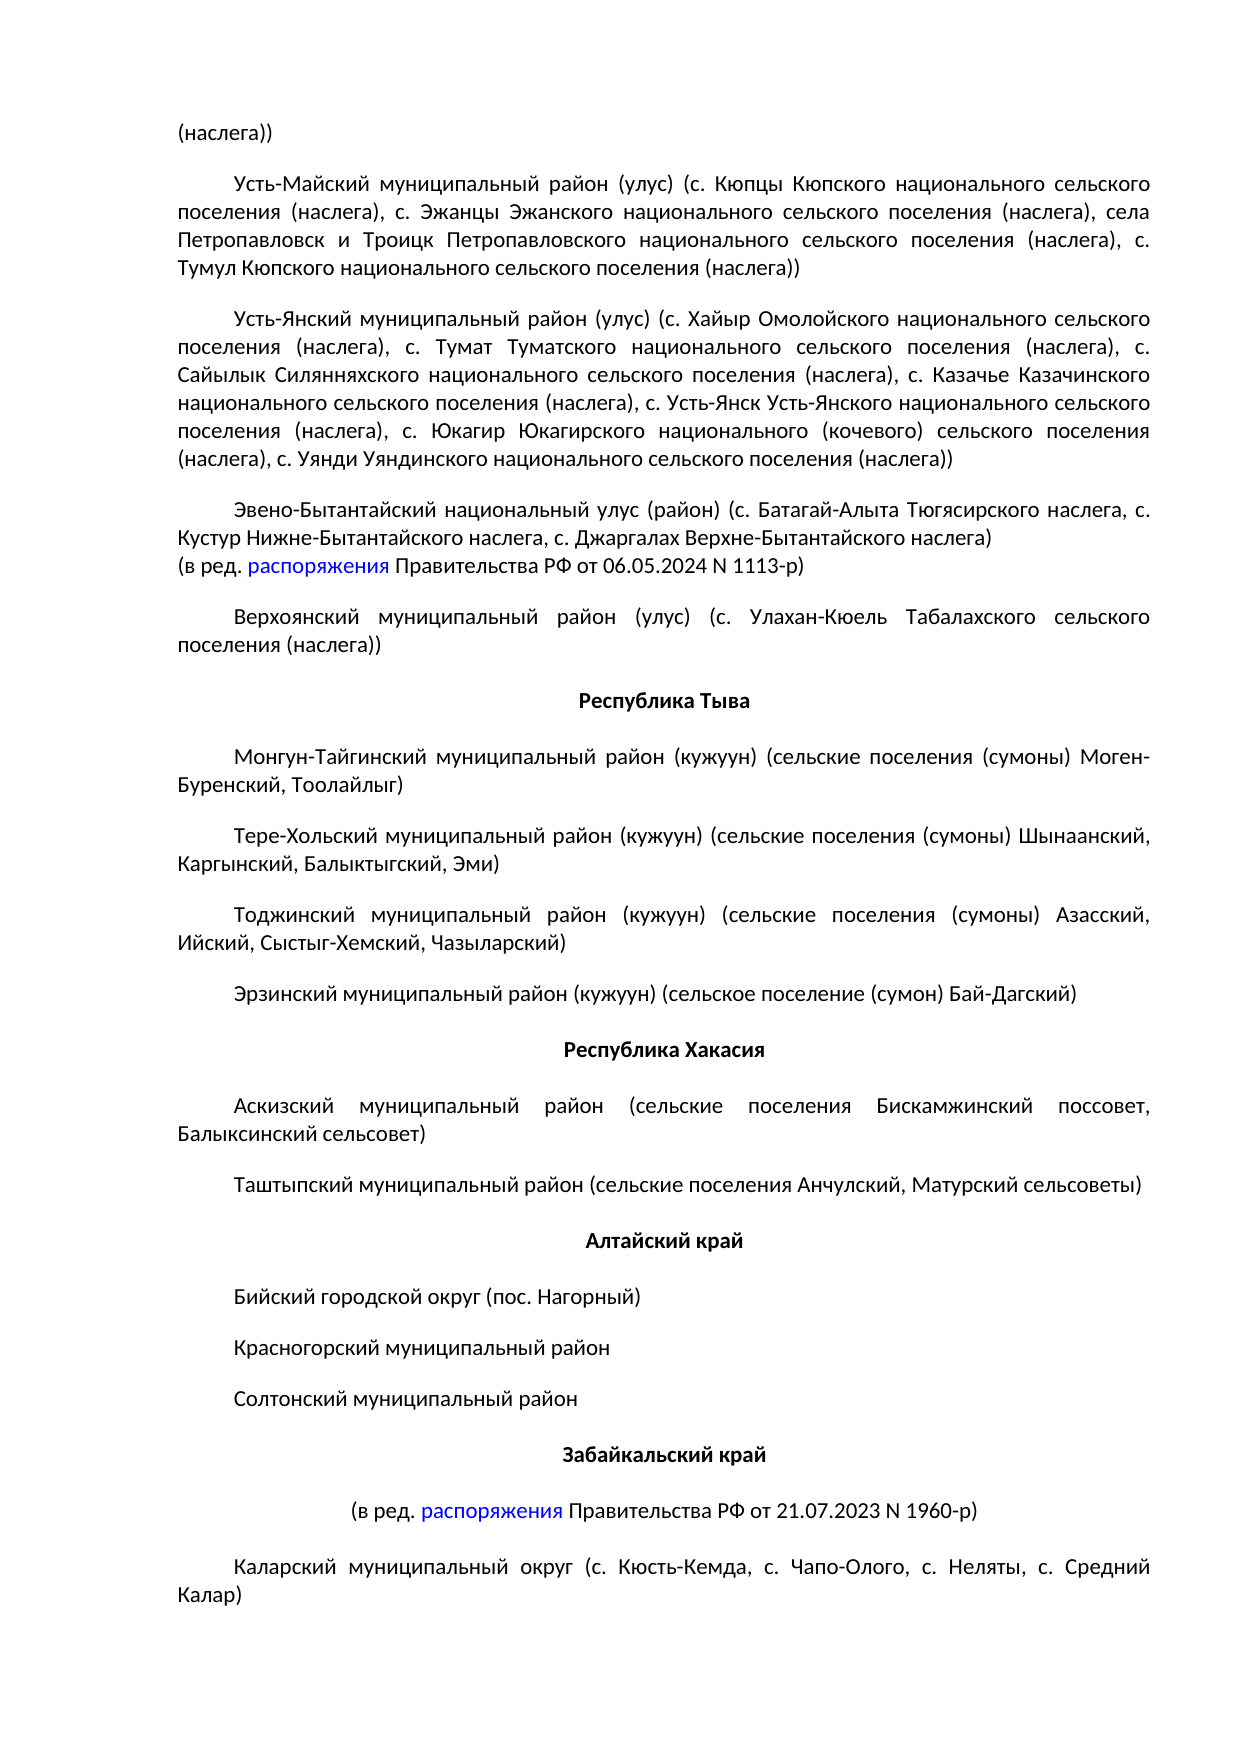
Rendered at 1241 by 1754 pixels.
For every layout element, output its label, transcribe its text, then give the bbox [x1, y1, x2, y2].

text Эвено-Бытантайский национальный улус (район) (с. Батагай-Алыта Тюгясирского наслега, с. Кустур Нижне-Бытантайского наслега, с. Джаргалах Верхне-Бытантайского наслега) [177, 495, 1152, 551]
text Аскизский муниципальный район (сельские поселения Бискамжинский поссовет, Балыксинский сельсовет) [177, 1091, 1152, 1147]
title Республика Хакасия [177, 1035, 1152, 1063]
text Тоджинский муниципальный район (кужуун) (сельские поселения (сумоны) Азасский, Ийский, Сыстыг-Хемский, Чазыларский) [177, 900, 1152, 956]
text (в ред. распоряжения Правительства РФ от 06.05.2024 N 1113-р) [177, 551, 1152, 579]
title Алтайский край [177, 1226, 1152, 1254]
title Забайкальский край [177, 1440, 1152, 1468]
text Солтонский муниципальный район [177, 1384, 1152, 1412]
text Красногорский муниципальный район [177, 1333, 1152, 1361]
text Бийский городской округ (пос. Нагорный) [177, 1282, 1152, 1310]
text Каларский муниципальный округ (с. Кюсть-Кемда, с. Чапо-Олого, с. Неляты, с. Средний Калар) [177, 1552, 1152, 1608]
title Республика Тыва [177, 686, 1152, 714]
text Усть-Майский муниципальный район (улус) (с. Кюпцы Кюпского национального сельского поселения (наслега), с. Эжанцы Эжанского национального сельского поселения (наслега), села Петропавловск и Троицк Петропавловского национального сельского поселения (наслега), с. Тумул Кюпского национального сельского поселения (наслега)) [177, 169, 1152, 281]
text Эрзинский муниципальный район (кужуун) (сельское поселение (сумон) Бай-Дагский) [177, 979, 1152, 1007]
text Верхоянский муниципальный район (улус) (с. Улахан-Кюель Табалахского сельского поселения (наслега)) [177, 602, 1152, 658]
text (в ред. распоряжения Правительства РФ от 21.07.2023 N 1960-р) [177, 1496, 1152, 1524]
text Тере-Хольский муниципальный район (кужуун) (сельские поселения (сумоны) Шынаанский, Каргынский, Балыктыгский, Эми) [177, 821, 1152, 877]
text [177, 118, 1152, 146]
text Таштыпский муниципальный район (сельские поселения Анчулский, Матурский сельсоветы) [177, 1170, 1152, 1198]
text Монгун-Тайгинский муниципальный район (кужуун) (сельские поселения (сумоны) Моген-Буренский, Тоолайлыг) [177, 742, 1152, 798]
text Усть-Янский муниципальный район (улус) (с. Хайыр Омолойского национального сельского поселения (наслега), с. Тумат Туматского национального сельского поселения (наслега), с. Сайылык Силянняхского национального сельского поселения (наслега), с. Казачье Казачинского национального сельского поселения (наслега), с. Усть-Янск Усть-Янского национального сельского поселения (наслега), с. Юкагир Юкагирского национального (кочевого) сельского поселения (наслега), с. Уянди Уяндинского национального сельского поселения (наслега)) [177, 304, 1152, 472]
